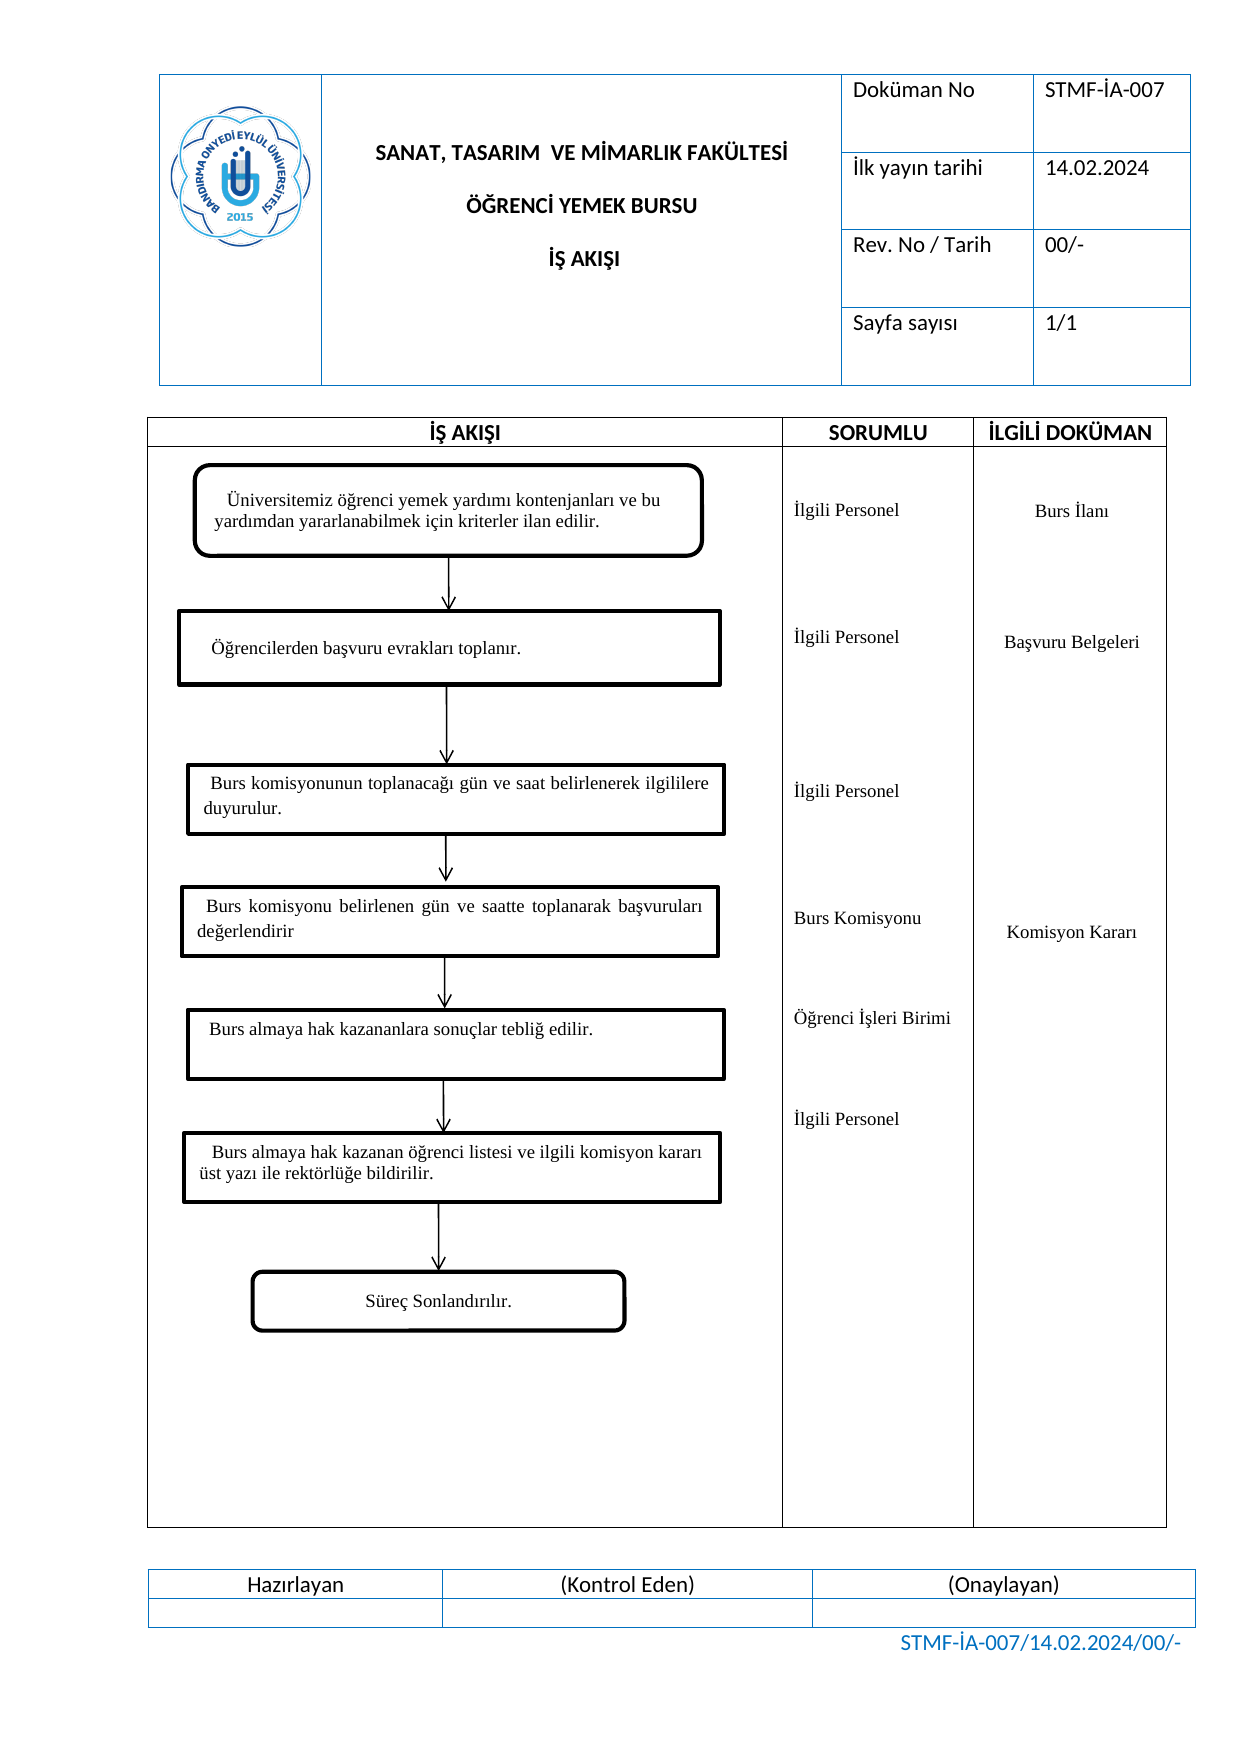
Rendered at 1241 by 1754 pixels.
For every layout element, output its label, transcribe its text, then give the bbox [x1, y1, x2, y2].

table_cell Burs İlanı Başvuru Belgeleri Komisyon Kararı [974, 447, 1166, 1527]
table_header İLGİLİ DOKÜMAN [974, 418, 1166, 446]
table_cell [148, 447, 782, 1527]
table_header SORUMLU [783, 418, 973, 446]
picture [170, 106, 311, 247]
table_header İŞ AKIŞI [148, 418, 782, 446]
table_cell İlgili Personel İlgili Personel İlgili Personel Burs Komisyonu Öğrenci İşleri Birimi İlgili Personel [783, 447, 973, 1527]
